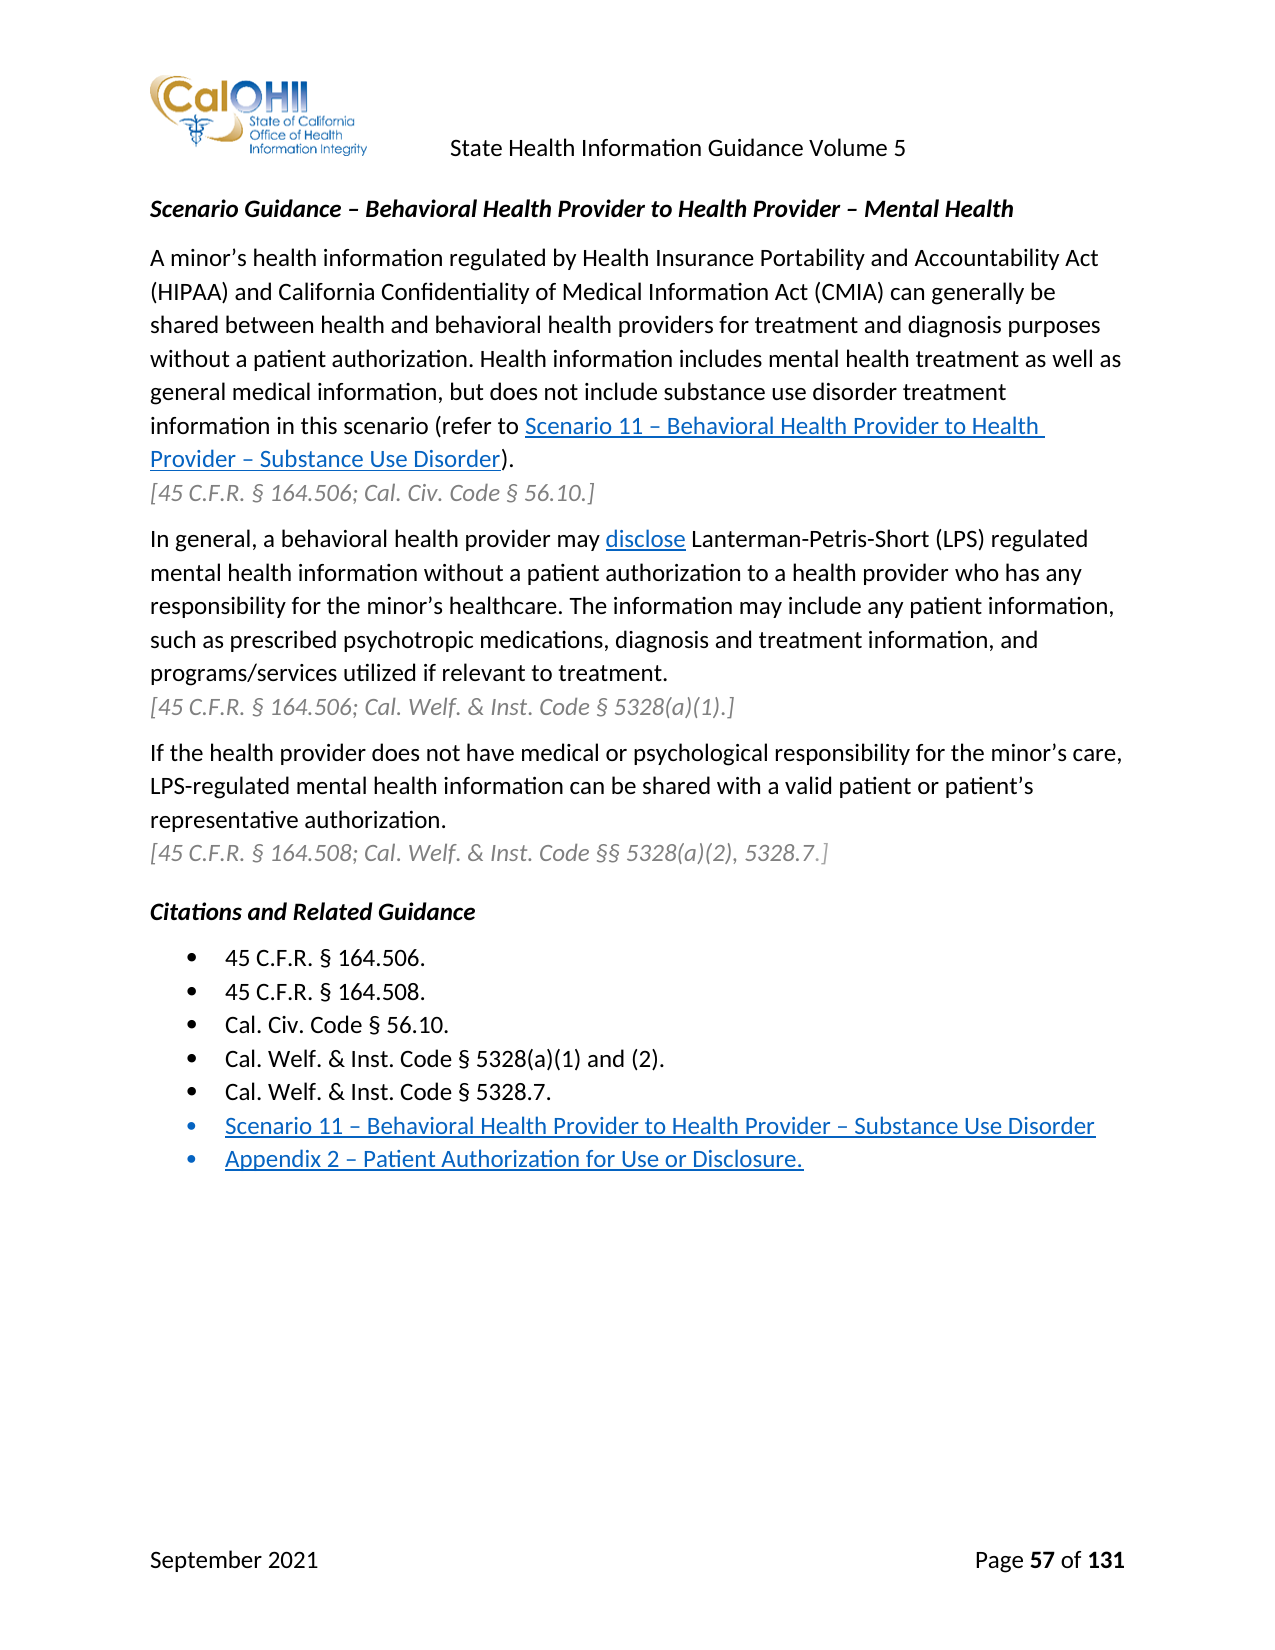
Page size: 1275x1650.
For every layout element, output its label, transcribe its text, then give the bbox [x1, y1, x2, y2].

list Cal. Welf. & Inst. Code § 5328(a)(1) and (2). [187, 1043, 1125, 1073]
list Cal. Civ. Code § 56.10. [187, 1009, 1125, 1040]
picture [150, 75, 367, 156]
text Scenario Guidance – Behavioral Health Provider to Health Provider – Mental Health [150, 193, 1125, 223]
text In general, a behavioral health provider may disclose Lanterman-Petris-Short (LPS) regulated mental health information without a patient authorization to a health provider who has any responsibility for the minor’s healthcare. The information may include any patient information, such as prescribed psychotropic medications, diagnosis and treatment information, and programs/services utilized if relevant to treatment. [150, 523, 1125, 688]
text If the health provider does not have medical or psychological responsibility for the minor’s care, LPS-regulated mental health information can be shared with a valid patient or patient’s representative authorization. [150, 737, 1125, 834]
list Cal. Welf. & Inst. Code § 5328.7. [187, 1076, 1125, 1107]
text [45 C.F.R. § 164.508; Cal. Welf. & Inst. Code §§ 5328(a)(2), 5328.7.] [150, 838, 1125, 868]
list Appendix 2 – Patient Authorization for Use or Disclosure. [187, 1143, 1125, 1174]
list 45 C.F.R. § 164.508. [187, 976, 1125, 1006]
text [45 C.F.R. § 164.506; Cal. Civ. Code § 56.10.] [150, 477, 1125, 508]
list Scenario 11 – Behavioral Health Provider to Health Provider – Substance Use Disorder [187, 1110, 1125, 1140]
text Citations and Related Guidance [150, 896, 1125, 927]
text [45 C.F.R. § 164.506; Cal. Welf. & Inst. Code § 5328(a)(1).] [150, 691, 1125, 721]
list 45 C.F.R. § 164.506. [187, 942, 1125, 973]
text A minor’s health information regulated by Health Insurance Portability and Accountability Act (HIPAA) and California Confidentiality of Medical Information Act (CMIA) can generally be shared between health and behavioral health providers for treatment and diagnosis purposes without a patient authorization. Health information includes mental health treatment as well as general medical information, but does not include substance use disorder treatment information in this scenario (refer to Scenario 11 – Behavioral Health Provider to Health Provider – Substance Use Disorder). [150, 242, 1125, 474]
